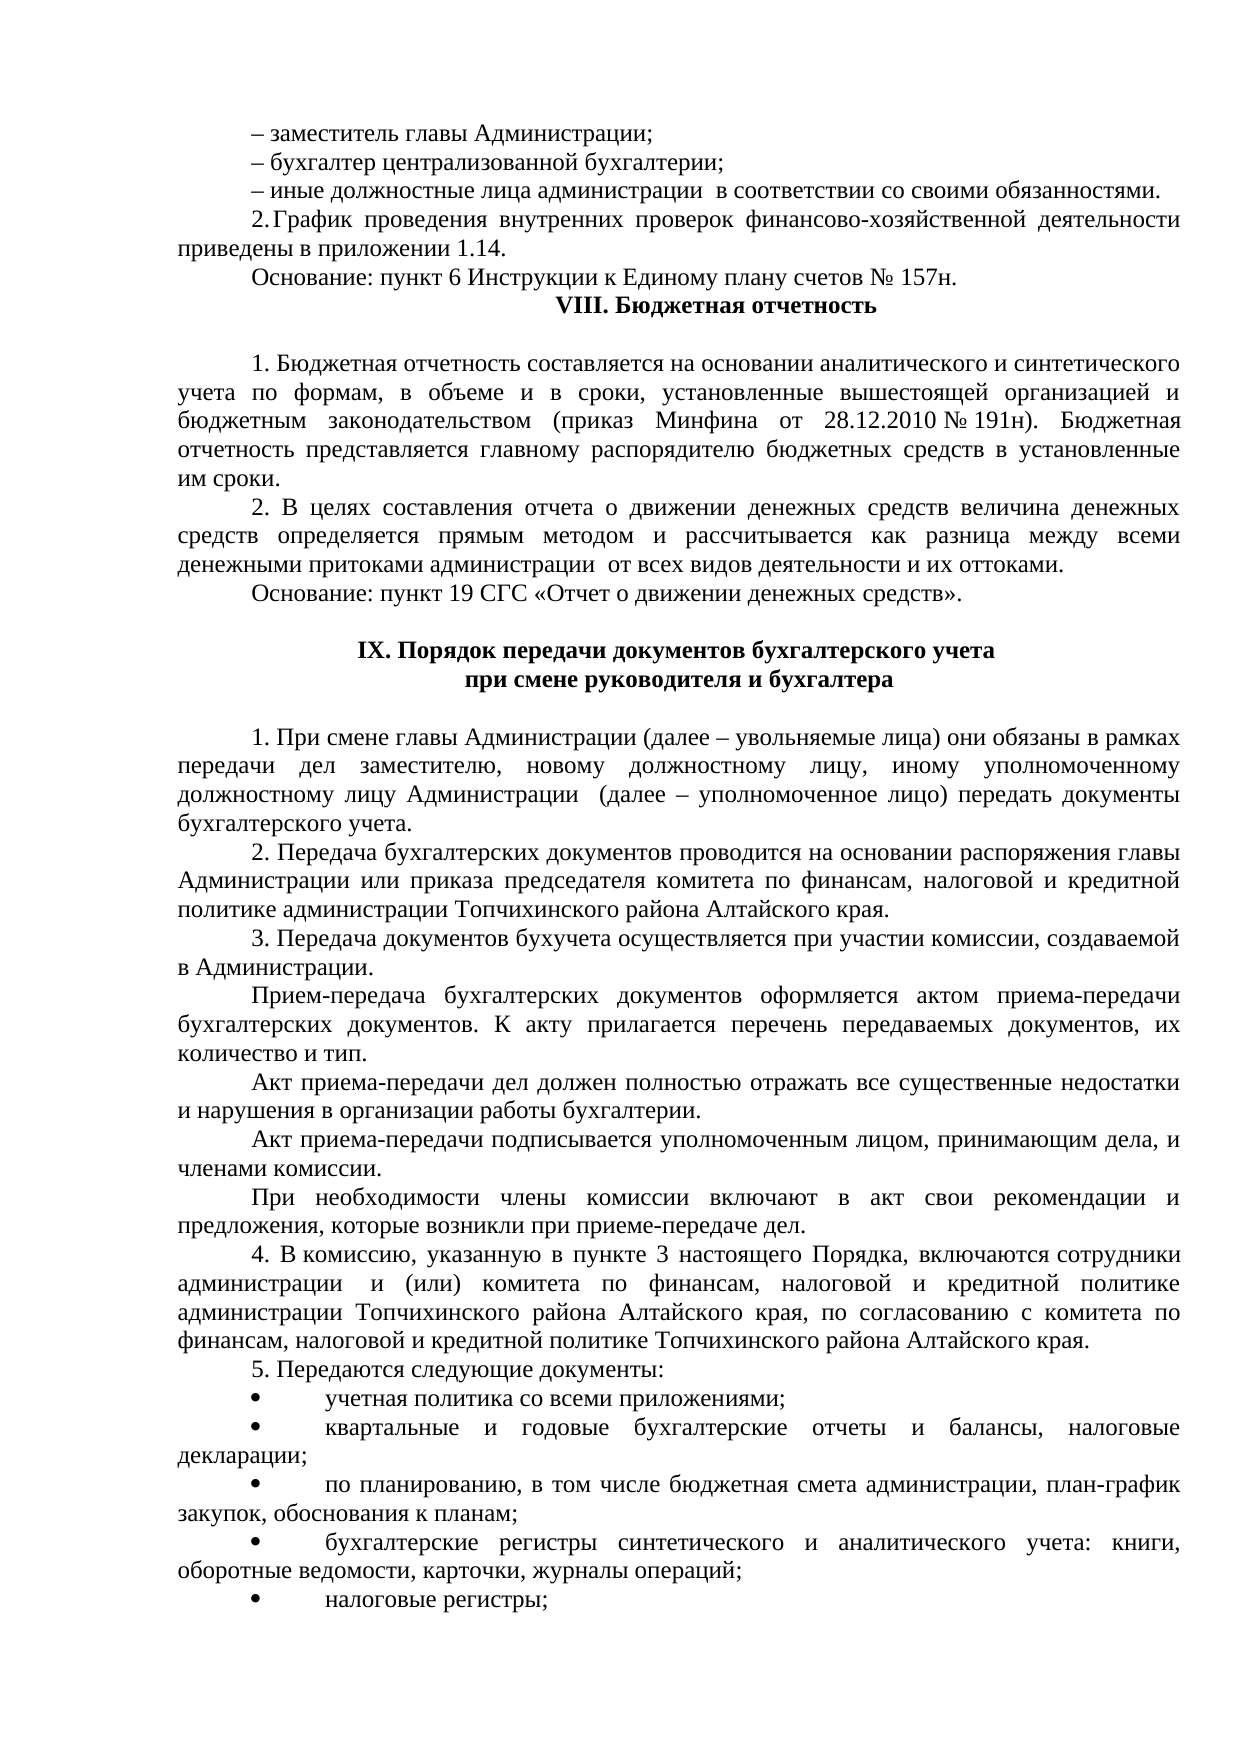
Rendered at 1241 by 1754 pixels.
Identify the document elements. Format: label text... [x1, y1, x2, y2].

text 2. Передача бухгалтерских документов проводится на основании распоряжения главы Администрации или приказа председателя комитета по финансам, налоговой и кредитной политике администрации Топчихинского района Алтайского края. [177, 837, 1181, 923]
text Прием-передача бухгалтерских документов оформляется актом приема-передачи бухгалтерских документов. К акту прилагается перечень передаваемых документов, их количество и тип. [177, 981, 1181, 1067]
list квартальные и годовые бухгалтерские отчеты и балансы, налоговые декларации; [177, 1412, 1181, 1469]
text 1. При смене главы Администрации (далее – увольняемые лица) они обязаны в рамках передачи дел заместителю, новому должностному лицу, иному уполномоченному должностному лицу Администрации (далее – уполномоченное лицо) передать документы бухгалтерского учета. [177, 722, 1181, 837]
text 4. В комиссию, указанную в пункте 3 настоящего Порядка, включаются сотрудники администрации и (или) комитета по финансам, налоговой и кредитной политике администрации Топчихинского района Алтайского края, по согласованию с комитета по финансам, налоговой и кредитной политике Топчихинского района Алтайского края. [177, 1239, 1181, 1354]
text 3. Передача документов бухучета осуществляется при участии комиссии, создаваемой в Администрации. [177, 923, 1181, 981]
text 2. В целях составления отчета о движении денежных средств величина денежных средств определяется прямым методом и рассчитывается как разница между всеми денежными притоками администрации от всех видов деятельности и их оттоками. [177, 492, 1181, 578]
text Акт приема-передачи подписывается уполномоченным лицом, принимающим дела, и членами комиссии. [177, 1124, 1181, 1182]
text 1. Бюджетная отчетность составляется на основании аналитического и синтетического учета по формам, в объеме и в сроки, установленные вышестоящей организацией и бюджетным законодательством (приказ Минфина от 28.12.2010 № 191н). Бюджетная отчетность представляется главному распорядителю бюджетных средств в установленные им сроки. [177, 348, 1181, 492]
text VIII. Бюджетная отчетность [177, 291, 1181, 319]
text 5. Передаются следующие документы: [177, 1354, 1181, 1383]
text Основание: пункт 19 СГС «Отчет о движении денежных средств». [741, 578, 1181, 607]
text Основание: пункт 19 СГС «Отчет о движении денежных средств». [177, 578, 546, 607]
text Акт приема-передачи дел должен полностью отражать все существенные недостатки и нарушения в организации работы бухгалтерии. [177, 1067, 1181, 1124]
list налоговые регистры; [177, 1584, 1181, 1613]
text При необходимости члены комиссии включают в акт свои рекомендации и предложения, которые возникли при приеме-передаче дел. [177, 1182, 1181, 1239]
list – бухгалтер централизованной бухгалтерии; [177, 147, 1181, 176]
list учетная политика со всеми приложениями; [177, 1383, 1181, 1412]
list – заместитель главы Администрации; [177, 118, 1181, 147]
text IX. Порядок передачи документов бухгалтерского учета при смене руководителя и бухгалтера [177, 636, 1181, 693]
list График проведения внутренних проверок финансово-хозяйственной деятельности приведены в приложении 1.14. [177, 204, 1181, 262]
text Основание: пункт 6 Инструкции к Единому плану счетов № 157н. [177, 262, 1181, 291]
list по планированию, в том числе бюджетная смета администрации, план-график закупок, обоснования к планам; [177, 1469, 1181, 1527]
list – иные должностные лица администрации в соответствии со своими обязанностями. [177, 176, 1181, 204]
list бухгалтерские регистры синтетического и аналитического учета: книги, оборотные ведомости, карточки, журналы операций; [177, 1527, 1181, 1584]
